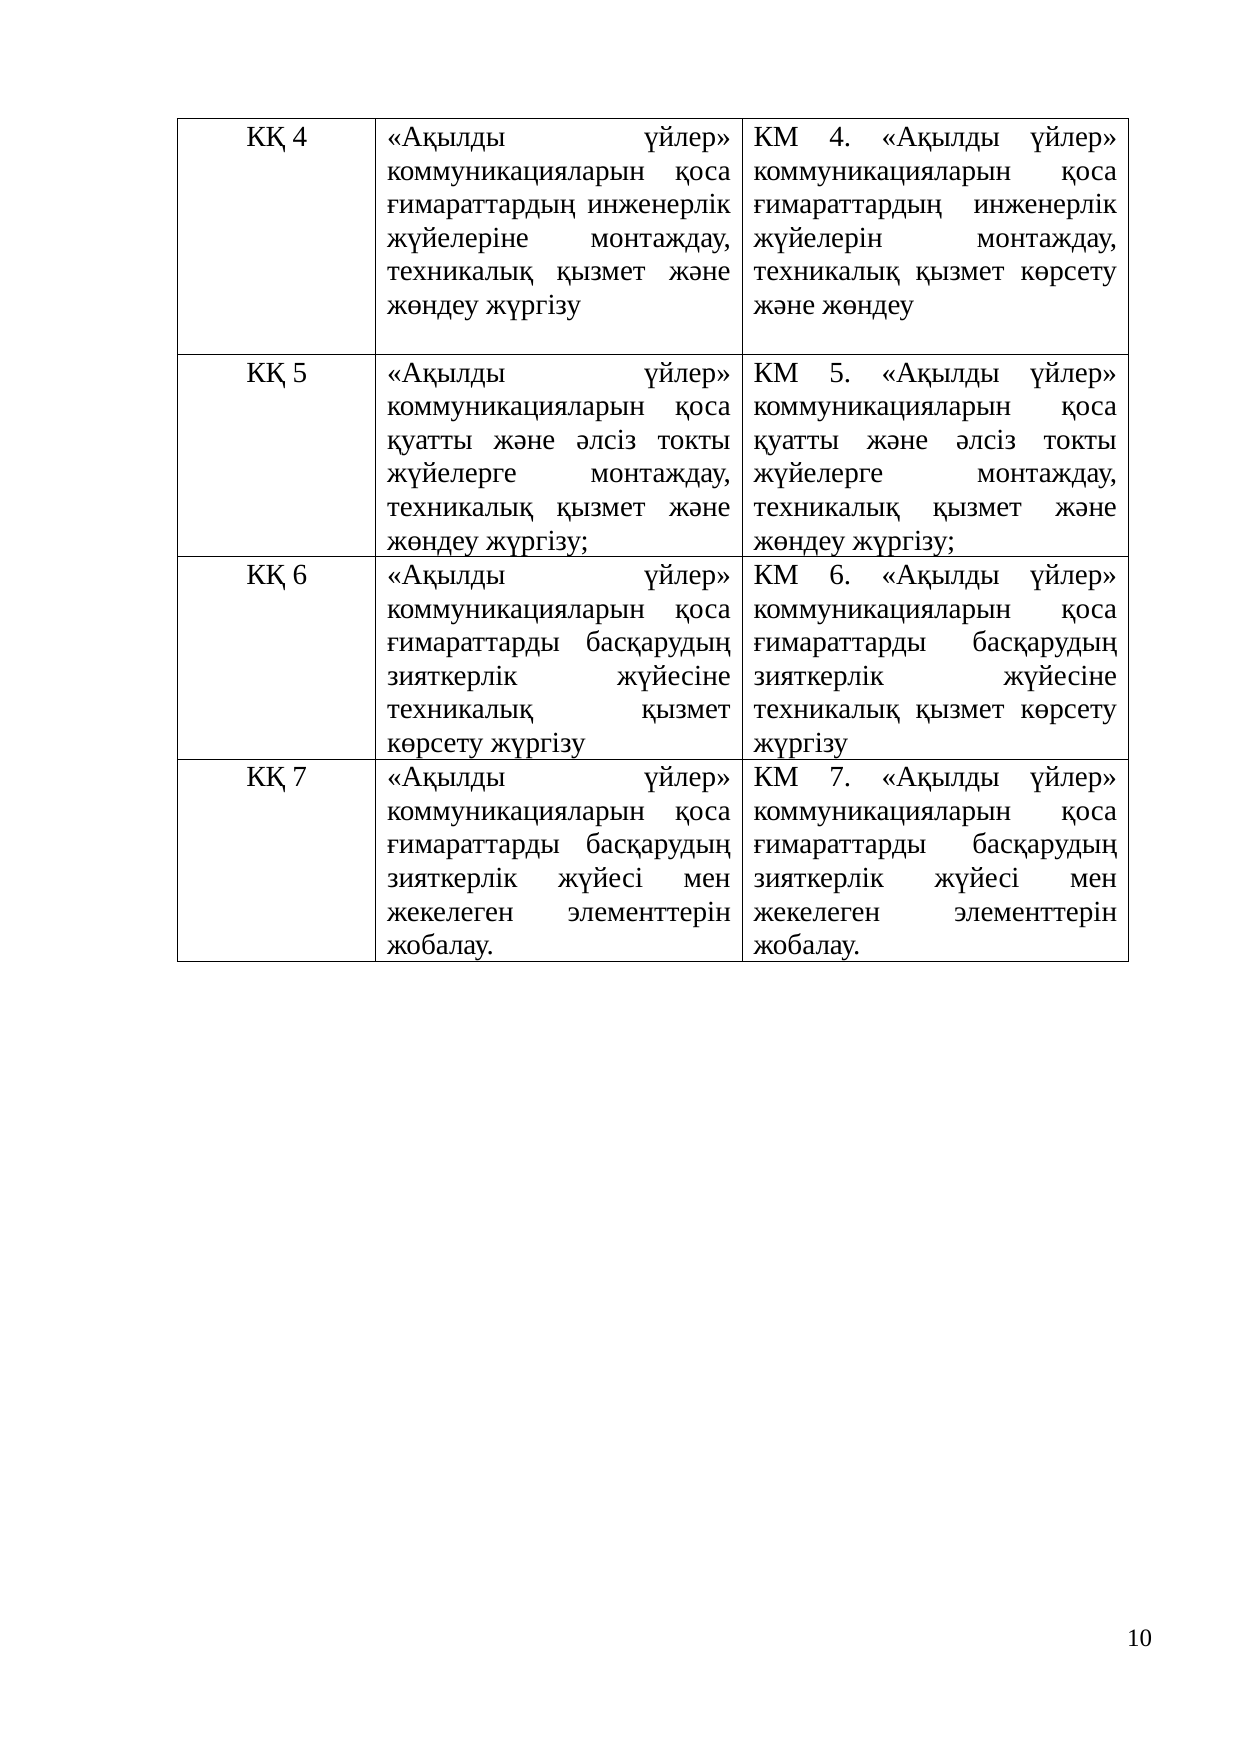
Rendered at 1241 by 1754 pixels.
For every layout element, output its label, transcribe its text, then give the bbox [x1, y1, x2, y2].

table_cell КМ 5. «Ақылды үйлер» коммуникацияларын қоса қуатты және әлсіз токты жүйелерге монтаждау, техникалық қызмет және жөндеу жүргізу; [743, 355, 1128, 556]
table_cell КМ 4. «Ақылды үйлер» коммуникацияларын қоса ғимараттардың инженерлік жүйелерін монтаждау, техникалық қызмет көрсету және жөндеу [743, 119, 1128, 354]
table_cell «Ақылды үйлер» коммуникацияларын қоса ғимараттарды басқарудың зияткерлік жүйесі мен жекелеген элементтерін жобалау. [376, 760, 742, 961]
table_cell КҚ 6 [178, 557, 375, 758]
table_cell «Ақылды үйлер» коммуникацияларын қоса қуатты және әлсіз токты жүйелерге монтаждау, техникалық қызмет және жөндеу жүргізу; [376, 355, 742, 556]
table_cell «Ақылды үйлер» коммуникацияларын қоса ғимараттарды басқарудың зияткерлік жүйесіне техникалық қызмет көрсету жүргізу [376, 557, 742, 758]
table_cell КМ 6. «Ақылды үйлер» коммуникацияларын қоса ғимараттарды басқарудың зияткерлік жүйесіне техникалық қызмет көрсету жүргізу [743, 557, 1128, 758]
table_cell КҚ 7 [178, 760, 375, 961]
table_cell КМ 7. «Ақылды үйлер» коммуникацияларын қоса ғимараттарды басқарудың зияткерлік жүйесі мен жекелеген элементтерін жобалау. [743, 760, 1128, 961]
table_cell КҚ 5 [178, 355, 375, 556]
table_cell «Ақылды үйлер» коммуникацияларын қоса ғимараттардың инженерлік жүйелеріне монтаждау, техникалық қызмет және жөндеу жүргізу [376, 119, 742, 354]
table_cell КҚ 4 [178, 119, 375, 354]
